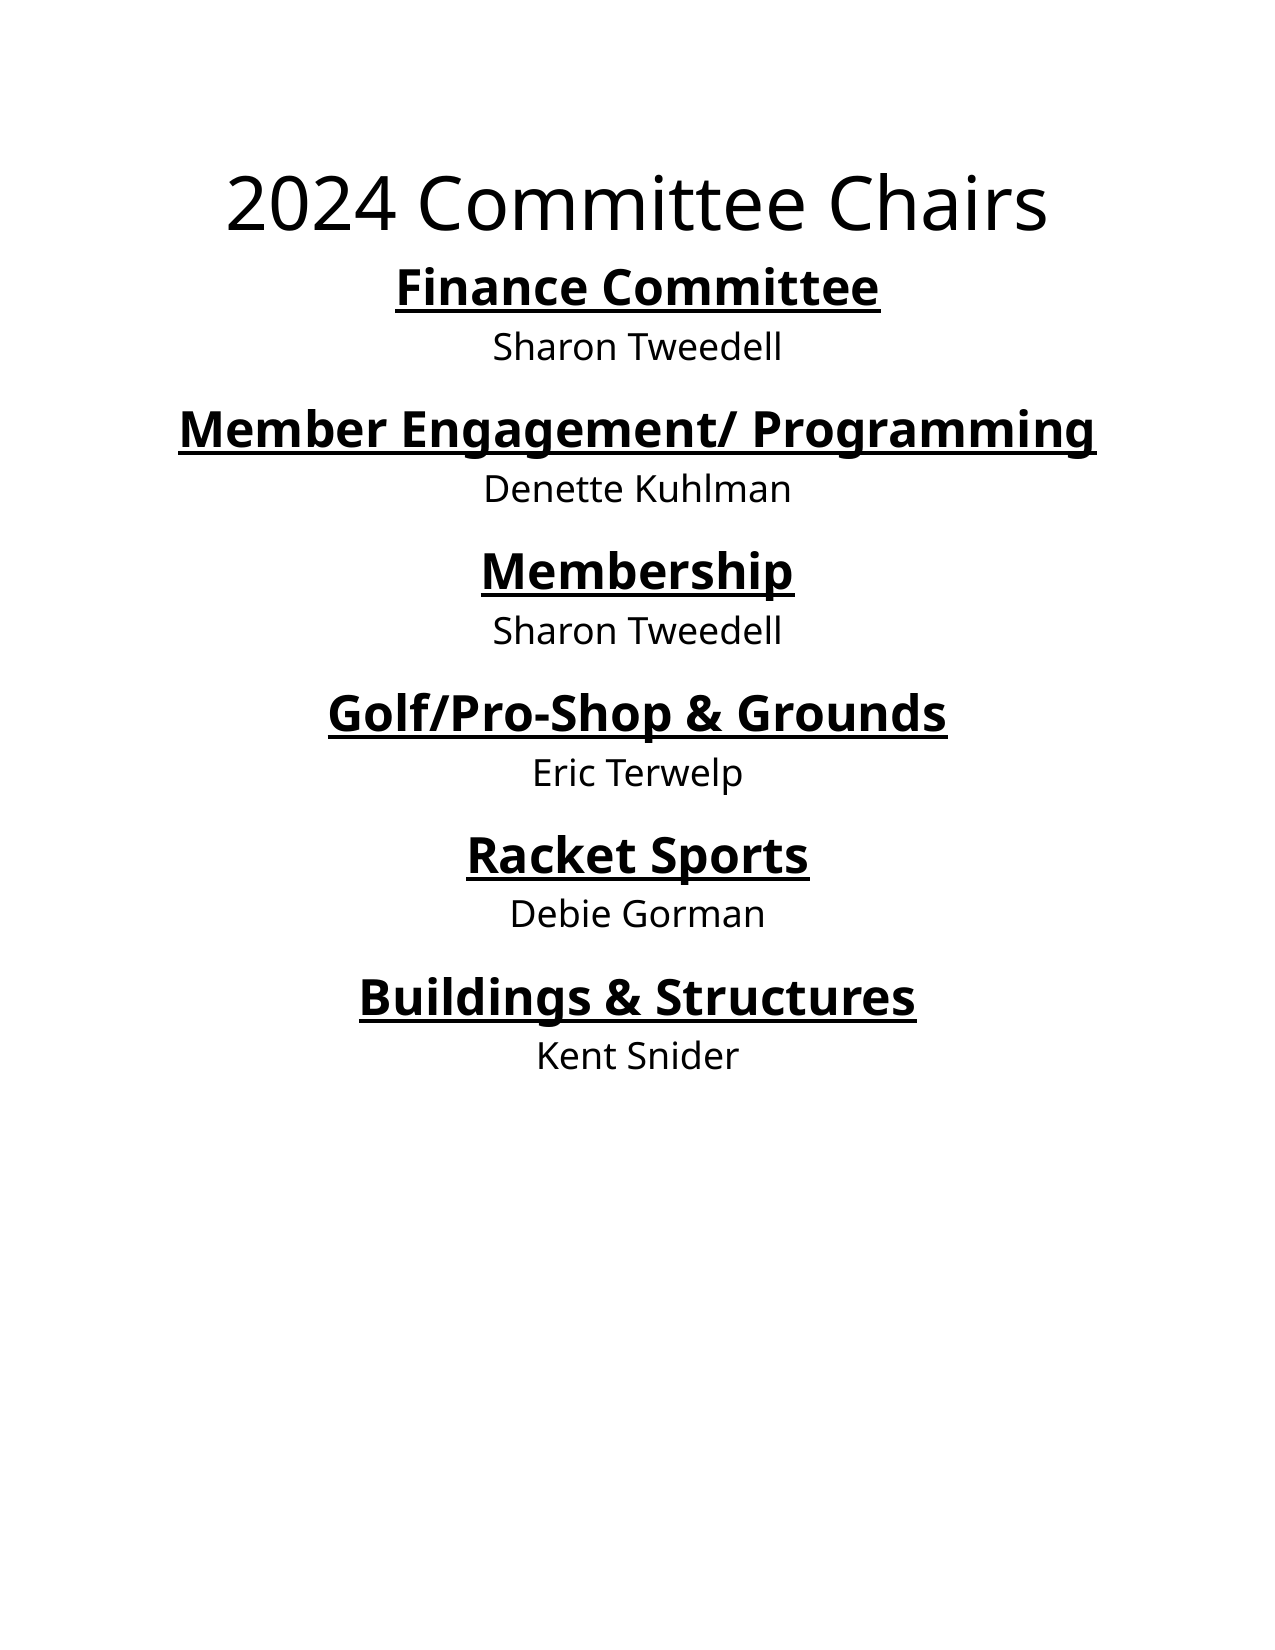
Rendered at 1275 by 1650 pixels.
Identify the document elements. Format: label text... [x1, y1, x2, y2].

text Sharon Tweedell [150, 320, 1125, 371]
text Buildings & Structures [150, 962, 1125, 1030]
text Finance Committee [150, 252, 1125, 320]
text Denette Kuhlman [150, 462, 1125, 513]
text Member Engagement/ Programming [150, 394, 1125, 462]
text Kent Snider [150, 1030, 1125, 1081]
text Eric Terwelp [150, 746, 1125, 797]
text Golf/Pro-Shop & Grounds [150, 678, 1125, 746]
text Racket Sports [150, 820, 1125, 888]
text Membership [150, 536, 1125, 604]
text 2024 Committee Chairs [150, 150, 1125, 252]
text Sharon Tweedell [150, 604, 1125, 655]
text Debie Gorman [150, 888, 1125, 939]
